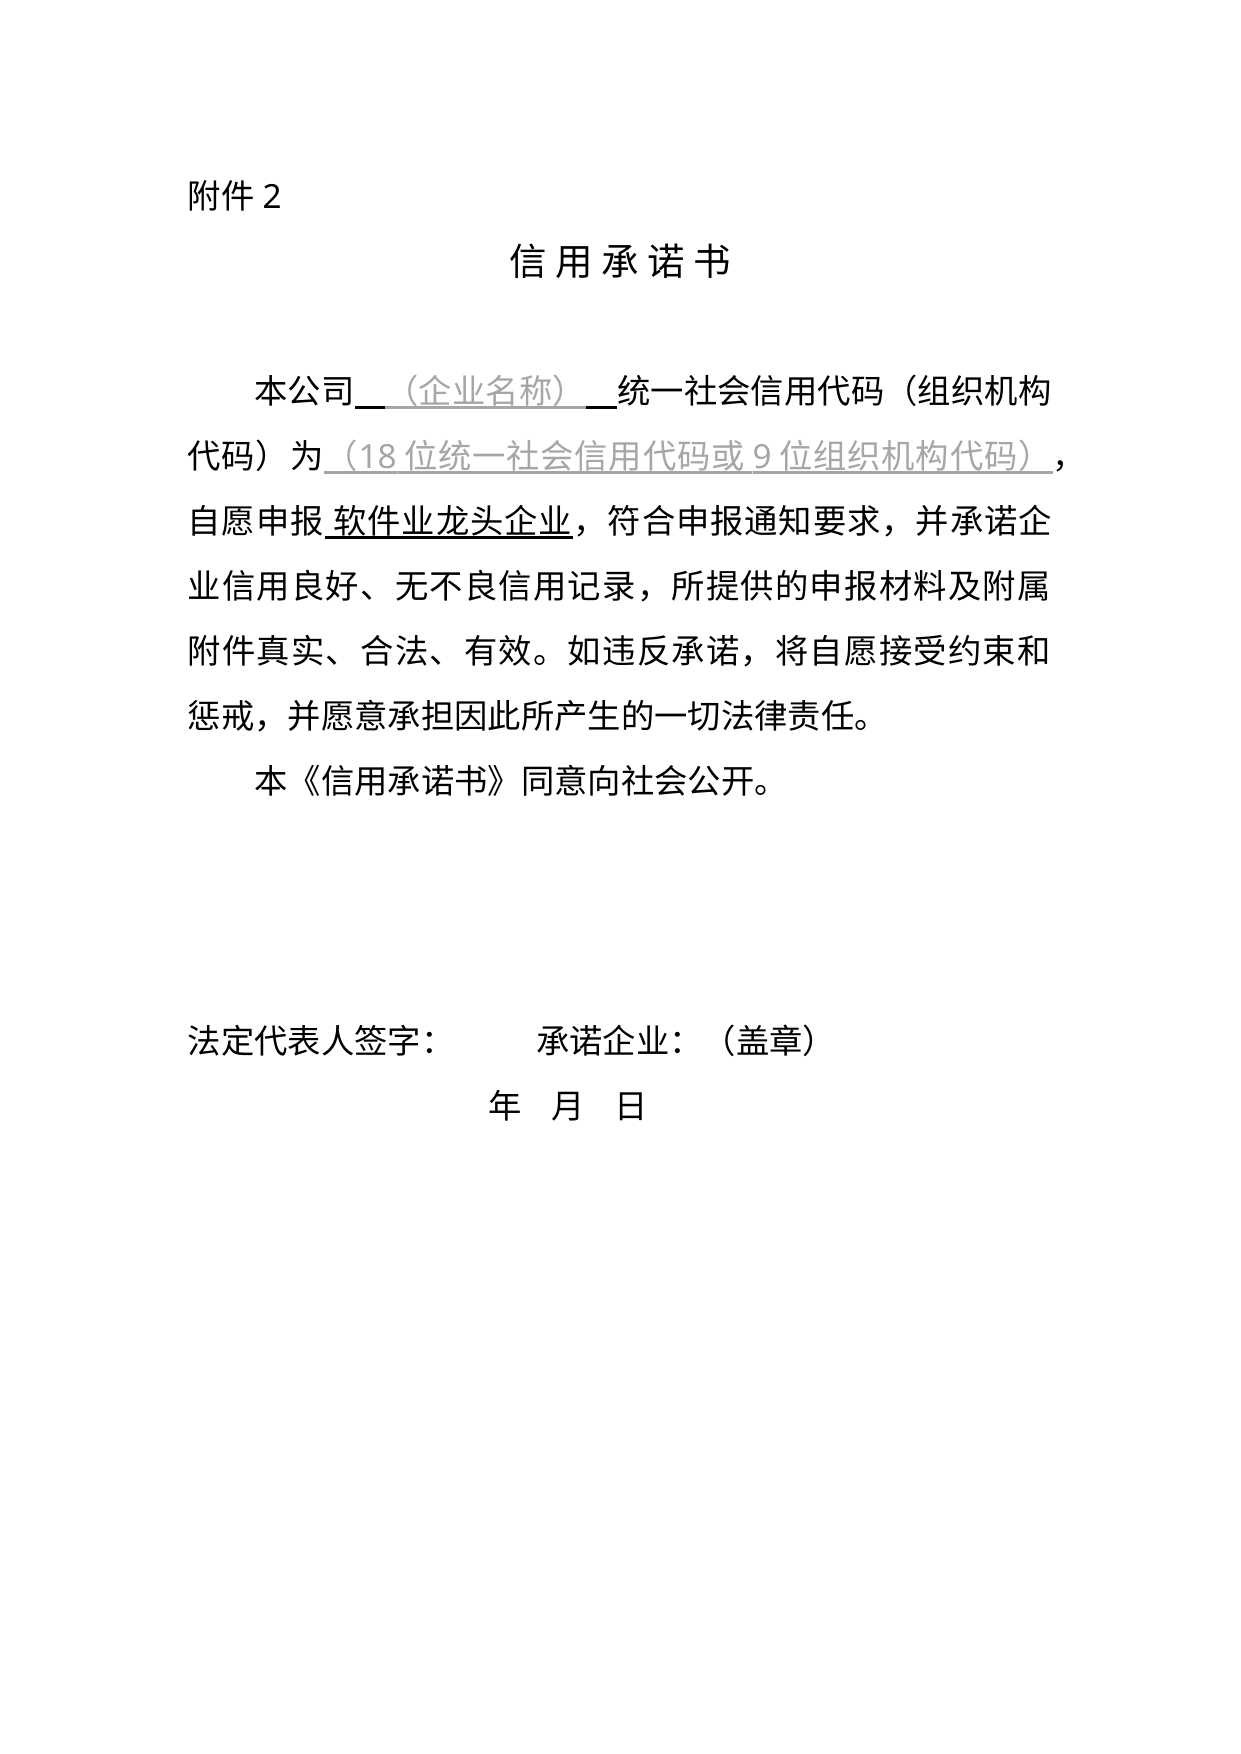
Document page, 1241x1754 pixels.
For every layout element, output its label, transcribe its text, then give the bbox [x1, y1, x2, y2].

text 本公司 （企业名称） 统一社会信用代码（组织机构代码）为（18位统一社会信用代码或9位组织机构代码），自愿申报 软件业龙头企业，符合申报通知要求，并承诺企业信用良好、无不良信用记录，所提供的申报材料及附属附件真实、合法、有效。如违反承诺，将自愿接受约束和惩戒，并愿意承担因此所产生的一切法律责任。 [187, 357, 1053, 747]
text 法定代表人签字： 承诺企业：（盖章） [187, 1007, 1053, 1072]
text 信 用 承 诺 书 [187, 227, 1053, 292]
text 年 月 日 [187, 1072, 1053, 1137]
text 附件2 [187, 162, 1053, 227]
text 本《信用承诺书》同意向社会公开。 [187, 747, 1053, 812]
